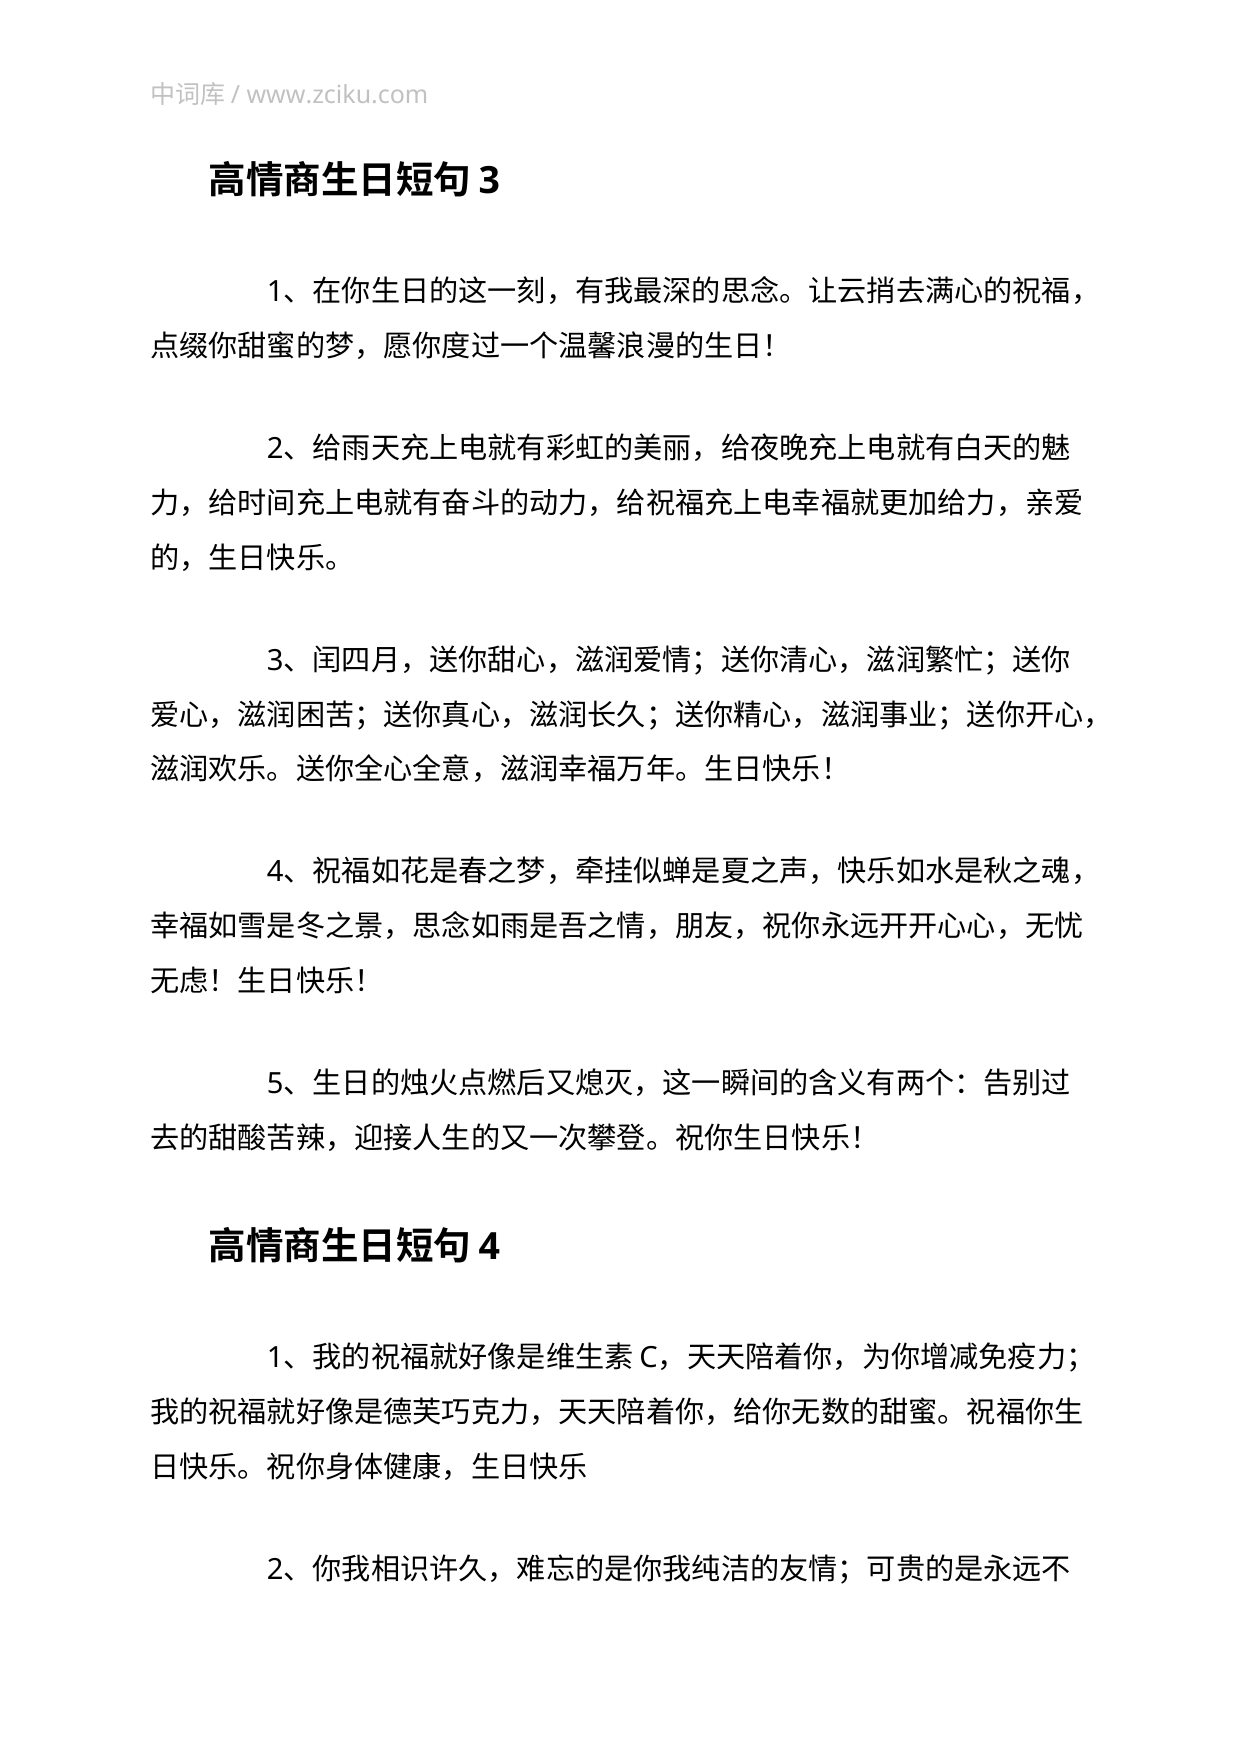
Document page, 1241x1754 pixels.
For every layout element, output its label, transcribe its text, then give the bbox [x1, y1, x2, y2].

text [150, 1545, 1090, 1588]
text 3、闰四月，送你甜心，滋润爱情；送你清心，滋润繁忙；送你爱心，滋润困苦；送你真心，滋润长久；送你精心，滋润事业；送你开心，滋润欢乐。送你全心全意，滋润幸福万年。生日快乐！ [150, 636, 1090, 788]
text 高情商生日短句4 [150, 1216, 1090, 1271]
text 高情商生日短句3 [150, 150, 1090, 204]
text 1、在你生日的这一刻，有我最深的思念。让云捎去满心的祝福，点缀你甜蜜的梦，愿你度过一个温馨浪漫的生日！ [150, 268, 1090, 365]
text 2、给雨天充上电就有彩虹的美丽，给夜晚充上电就有白天的魅力，给时间充上电就有奋斗的动力，给祝福充上电幸福就更加给力，亲爱的，生日快乐。 [150, 424, 1090, 577]
text 4、祝福如花是春之梦，牵挂似蝉是夏之声，快乐如水是秋之魂，幸福如雪是冬之景，思念如雨是吾之情，朋友，祝你永远开开心心，无忧无虑！生日快乐！ [150, 848, 1090, 1000]
text 1、我的祝福就好像是维生素C，天天陪着你，为你增减免疫力；我的祝福就好像是德芙巧克力，天天陪着你，给你无数的甜蜜。祝福你生日快乐。祝你身体健康，生日快乐 [150, 1334, 1090, 1486]
text 5、生日的烛火点燃后又熄灭，这一瞬间的含义有两个：告别过去的甜酸苦辣，迎接人生的又一次攀登。祝你生日快乐！ [150, 1059, 1090, 1157]
